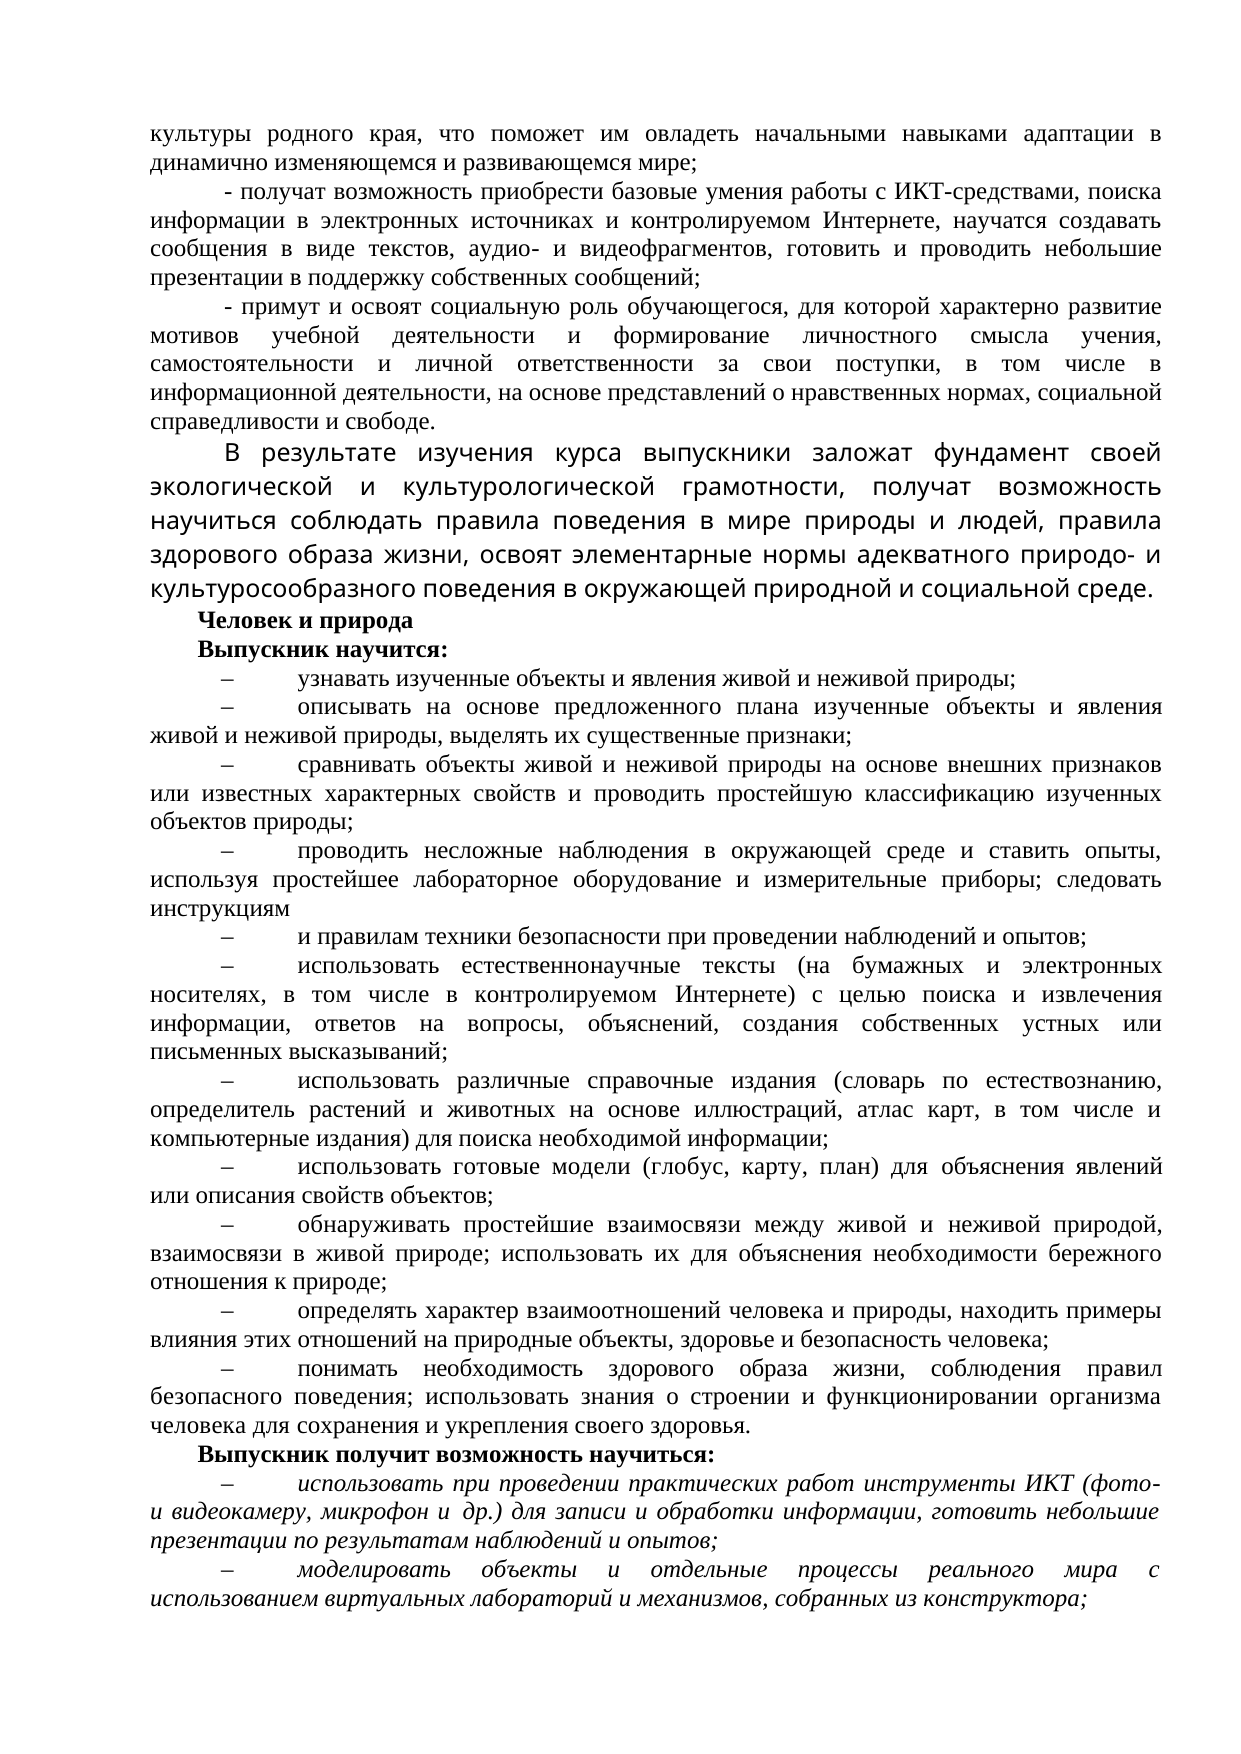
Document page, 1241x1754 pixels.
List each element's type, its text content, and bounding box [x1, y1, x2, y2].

text - получат возможность приобрести базовые умения работы с ИКТ-средствами, поиска информации в электронных источниках и контролируемом Интернете, научатся создавать сообщения в виде текстов, аудио- и видеофрагментов, готовить и проводить небольшие презентации в поддержку собственных сообщений; [150, 176, 1163, 291]
text использовать различные справочные издания (словарь по естествознанию, определитель растений и животных на основе иллюстраций, атлас карт, в том числе и компьютерные издания) для поиска необходимой информации; [150, 1065, 1163, 1151]
text обнаруживать простейшие взаимосвязи между живой и неживой природой, взаимосвязи в живой природе; использовать их для объяснения необходимости бережного отношения к природе; [150, 1209, 1163, 1295]
text использовать естественно­научные тексты (на бумажных и электронных носителях, в том числе в контролируемом Интернете) с целью поиска и извлечения информации, ответов на вопросы, объяснений, создания собственных устных или письменных высказываний; [150, 950, 1163, 1065]
text проводить несложные наблюдения в окружающей среде и ставить опыты, используя простейшее лабораторное оборудование и измерительные приборы; следовать инструкциям [150, 835, 1163, 921]
text Выпускник получит возможность научиться: [150, 1439, 1163, 1468]
text моделировать объекты и отдельные процессы реального мира с использованием виртуальных лабораторий и механизмов, собранных из конструктора; [150, 1554, 1163, 1611]
text - примут и освоят социальную роль обучающегося, для которой характерно развитие мотивов учебной деятельности и формирование личностного смысла учения, самостоятельности и личной ответственности за свои поступки, в том числе в информационной деятельности, на основе представлений о нравственных нормах, социальной справедливости и свободе. [150, 291, 1163, 435]
text описывать на основе предложенного плана изученные объекты и явления живой и неживой природы, выделять их существенные признаки; [150, 691, 1163, 749]
text узнавать изученные объекты и явления живой и неживой природы; [150, 663, 1163, 691]
text сравнивать объекты живой и неживой природы на основе внешних признаков или известных характерных свойств и проводить простейшую классификацию изученных объектов природы; [150, 749, 1163, 835]
text использовать готовые модели (глобус, карту, план) для объяснения явлений или описания свойств объектов; [150, 1151, 1163, 1209]
text В результате изучения курса выпускники заложат фундамент своей экологической и культурологической грамотности, получат возможность научиться соблюдать правила поведения в мире природы и людей, правила здорового образа жизни, освоят элементарные нормы адекватного природо- и культуросообразного поведения в окружающей природной и социальной среде. [150, 435, 1163, 605]
text определять характер взаимоотношений человека и природы, находить примеры влияния этих отношений на природные объекты, здоровье и безопасность человека; [150, 1295, 1163, 1353]
text понимать необходимость здорового образа жизни, соблюдения правил безопасного поведения; использовать знания о строении и функционировании организма человека для сохранения и укрепления своего здоровья. [150, 1353, 1163, 1439]
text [150, 118, 1163, 176]
text использовать при проведении практических работ инструменты ИКТ (фото- и видеокамеру, микрофон и др.) для записи и обработки информации, готовить небольшие презентации по результатам наблюдений и опытов; [150, 1468, 1163, 1554]
text Человек и природа [150, 605, 1163, 634]
text и правилам техники безопасности при проведении наблюдений и опытов; [150, 921, 1163, 950]
text Выпускник научится: [150, 634, 1163, 663]
